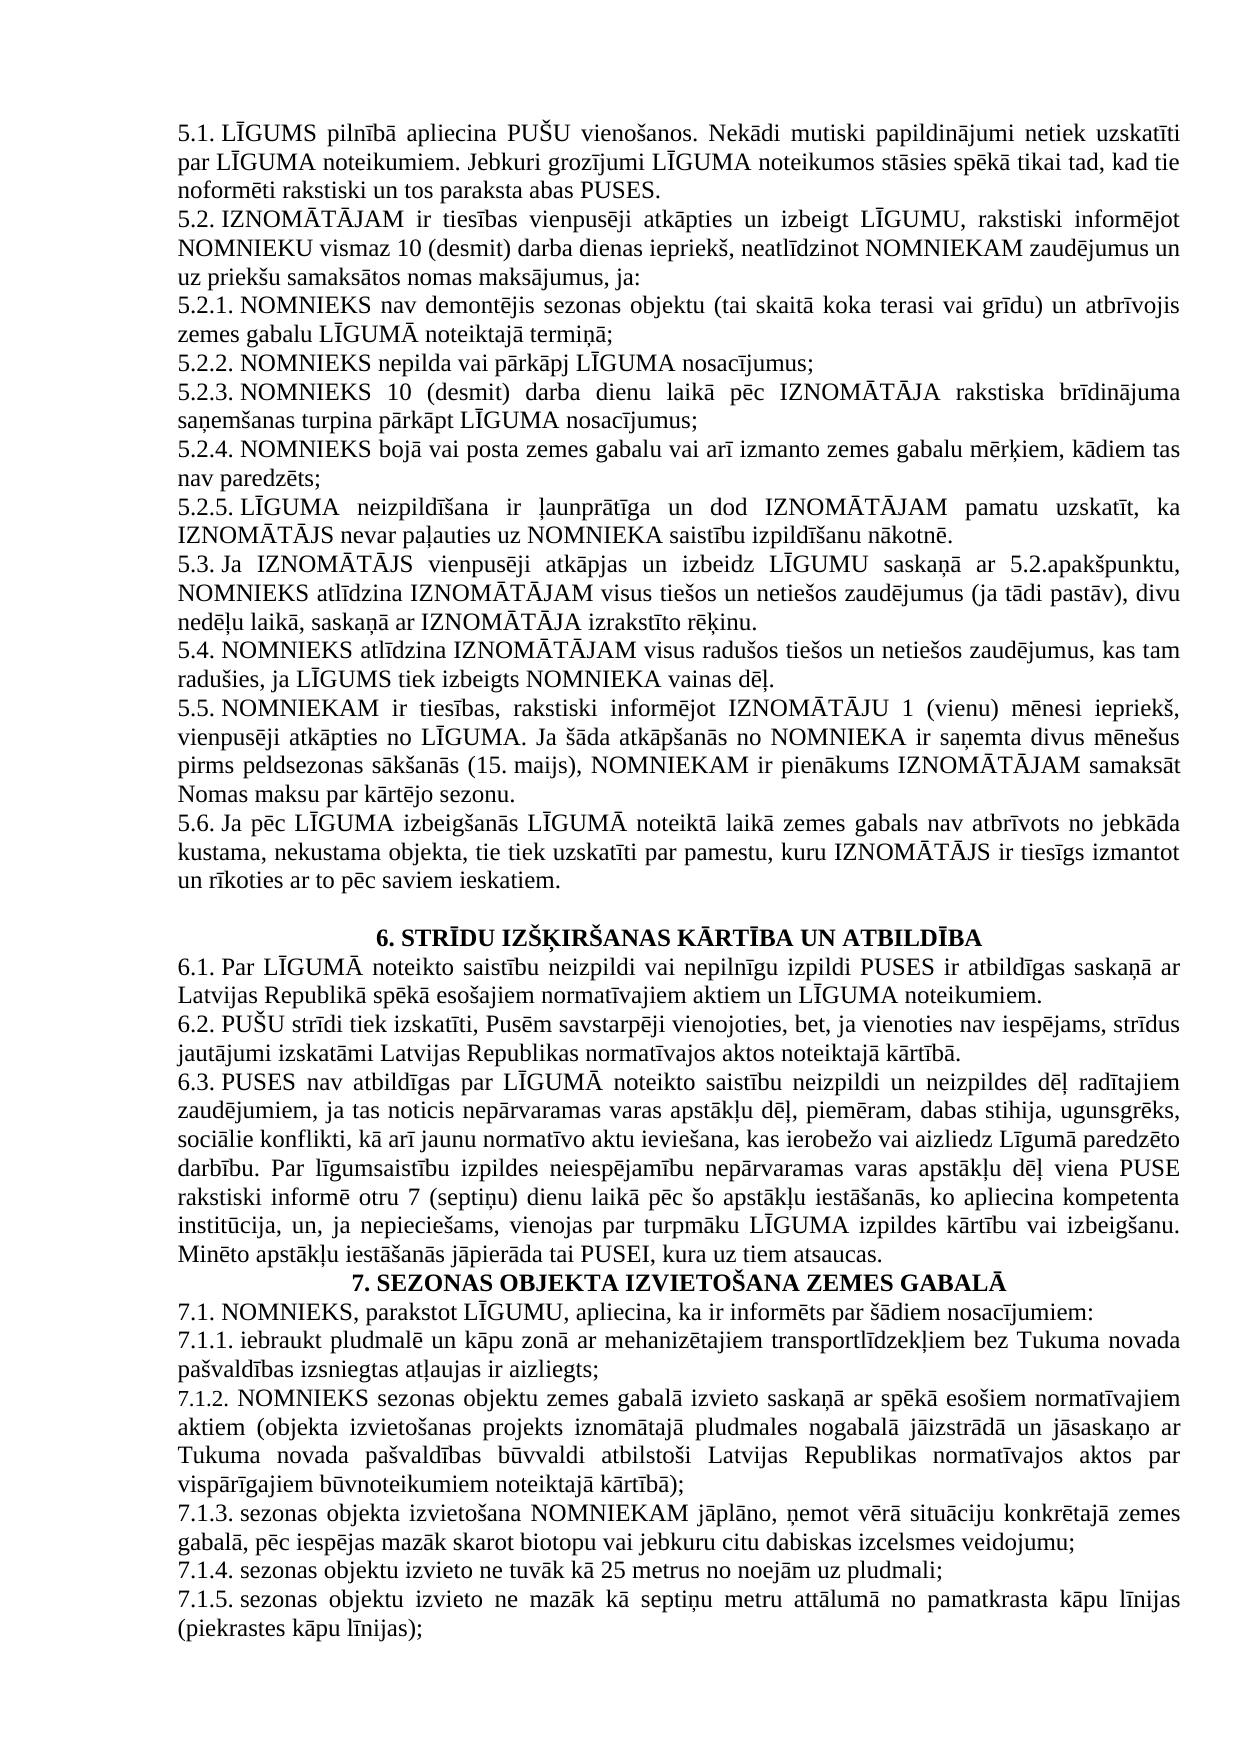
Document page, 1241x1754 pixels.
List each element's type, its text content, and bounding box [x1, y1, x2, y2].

text 6. STRĪDU IZŠĶIRŠANAS KĀRTĪBA UN ATBILDĪBA [177, 923, 1181, 952]
text 7.1.3. sezonas objekta izvietošana NOMNIEKAM jāplāno, ņemot vērā situāciju konkrētajā zemes gabalā, pēc iespējas mazāk skarot biotopu vai jebkuru citu dabiskas izcelsmes veidojumu; [177, 1498, 1181, 1556]
text 7. SEZONAS OBJEKTA IZVIETOŠANA ZEMES GABALĀ [177, 1268, 1181, 1297]
text 6.3. PUSES nav atbildīgas par LĪGUMĀ noteikto saistību neizpildi un neizpildes dēļ radītajiem zaudējumiem, ja tas noticis nepārvaramas varas apstākļu dēļ, piemēram, dabas stihija, ugunsgrēks, sociālie konflikti, kā arī jaunu normatīvo aktu ieviešana, kas ierobežo vai aizliedz Līgumā paredzēto darbību. Par līgumsaistību izpildes neiespējamību nepārvaramas varas apstākļu dēļ viena PUSE rakstiski informē otru 7 (septiņu) dienu laikā pēc šo apstākļu iestāšanās, ko apliecina kompetenta institūcija, un, ja nepieciešams, vienojas par turpmāku LĪGUMA izpildes kārtību vai izbeigšanu. Minēto apstākļu iestāšanās jāpierāda tai PUSEI, kura uz tiem atsaucas. [177, 1067, 1181, 1268]
text 5.2.3. NOMNIEKS 10 (desmit) darba dienu laikā pēc IZNOMĀTĀJA rakstiska brīdinājuma saņemšanas turpina pārkāpt LĪGUMA nosacījumus; [177, 377, 1181, 434]
text 5.2.4. NOMNIEKS bojā vai posta zemes gabalu vai arī izmanto zemes gabalu mērķiem, kādiem tas nav paredzēts; [177, 434, 1181, 492]
text 6.2. PUŠU strīdi tiek izskatīti, Pusēm savstarpēji vienojoties, bet, ja vienoties nav iespējams, strīdus jautājumi izskatāmi Latvijas Republikas normatīvajos aktos noteiktajā kārtībā. [177, 1009, 1181, 1067]
text 5.5. NOMNIEKAM ir tiesības, rakstiski informējot IZNOMĀTĀJU 1 (vienu) mēnesi iepriekš, vienpusēji atkāpties no LĪGUMA. Ja šāda atkāpšanās no NOMNIEKA ir saņemta divus mēnešus pirms peldsezonas sākšanās (15. maijs), NOMNIEKAM ir pienākums IZNOMĀTĀJAM samaksāt Nomas maksu par kārtējo sezonu. [177, 693, 1181, 808]
text 5.1. LĪGUMS pilnībā apliecina PUŠU vienošanos. Nekādi mutiski papildinājumi netiek uzskatīti par LĪGUMA noteikumiem. Jebkuri grozījumi LĪGUMA noteikumos stāsies spēkā tikai tad, kad tie noformēti rakstiski un tos paraksta abas PUSES. [177, 118, 1181, 204]
text 7.1. NOMNIEKS, parakstot LĪGUMU, apliecina, ka ir informēts par šādiem nosacījumiem: [177, 1297, 1181, 1326]
text 6.1. Par LĪGUMĀ noteikto saistību neizpildi vai nepilnīgu izpildi PUSES ir atbildīgas saskaņā ar Latvijas Republikā spēkā esošajiem normatīvajiem aktiem un LĪGUMA noteikumiem. [177, 952, 1181, 1009]
text 5.4. NOMNIEKS atlīdzina IZNOMĀTĀJAM visus radušos tiešos un netiešos zaudējumus, kas tam radušies, ja LĪGUMS tiek izbeigts NOMNIEKA vainas dēļ. [177, 636, 1181, 693]
text 5.2.5. LĪGUMA neizpildīšana ir ļaunprātīga un dod IZNOMĀTĀJAM pamatu uzskatīt, ka IZNOMĀTĀJS nevar paļauties uz NOMNIEKA saistību izpildīšanu nākotnē. [177, 492, 1181, 549]
text 7.1.4. sezonas objektu izvieto ne tuvāk kā 25 metrus no noejām uz pludmali; [177, 1556, 1181, 1584]
text 5.2.1. NOMNIEKS nav demontējis sezonas objektu (tai skaitā koka terasi vai grīdu) un atbrīvojis zemes gabalu LĪGUMĀ noteiktajā termiņā; [177, 291, 1181, 348]
text 5.2. IZNOMĀTĀJAM ir tiesības vienpusēji atkāpties un izbeigt LĪGUMU, rakstiski informējot NOMNIEKU vismaz 10 (desmit) darba dienas iepriekš, neatlīdzinot NOMNIEKAM zaudējumus un uz priekšu samaksātos nomas maksājumus, ja: [177, 204, 1181, 291]
text 5.6. Ja pēc LĪGUMA izbeigšanās LĪGUMĀ noteiktā laikā zemes gabals nav atbrīvots no jebkāda kustama, nekustama objekta, tie tiek uzskatīti par pamestu, kuru IZNOMĀTĀJS ir tiesīgs izmantot un rīkoties ar to pēc saviem ieskatiem. [177, 808, 1181, 894]
text 5.2.2. NOMNIEKS nepilda vai pārkāpj LĪGUMA nosacījumus; [177, 348, 1181, 377]
text 7.1.5. sezonas objektu izvieto ne mazāk kā septiņu metru attālumā no pamatkrasta kāpu līnijas (piekrastes kāpu līnijas); [177, 1584, 1181, 1642]
text 7.1.2. NOMNIEKS sezonas objektu zemes gabalā izvieto saskaņā ar spēkā esošiem normatīvajiem aktiem (objekta izvietošanas projekts iznomātajā pludmales nogabalā jāizstrādā un jāsaskaņo ar Tukuma novada pašvaldības būvvaldi atbilstoši Latvijas Republikas normatīvajos aktos par vispārīgajiem būvnoteikumiem noteiktajā kārtībā); [177, 1383, 1181, 1498]
text 7.1.1. iebraukt pludmalē un kāpu zonā ar mehanizētajiem transportlīdzekļiem bez Tukuma novada pašvaldības izsniegtas atļaujas ir aizliegts; [177, 1326, 1181, 1383]
text 5.3. Ja IZNOMĀTĀJS vienpusēji atkāpjas un izbeidz LĪGUMU saskaņā ar 5.2.apakšpunktu, NOMNIEKS atlīdzina IZNOMĀTĀJAM visus tiešos un netiešos zaudējumus (ja tādi pastāv), divu nedēļu laikā, saskaņā ar IZNOMĀTĀJA izrakstīto rēķinu. [177, 549, 1181, 636]
